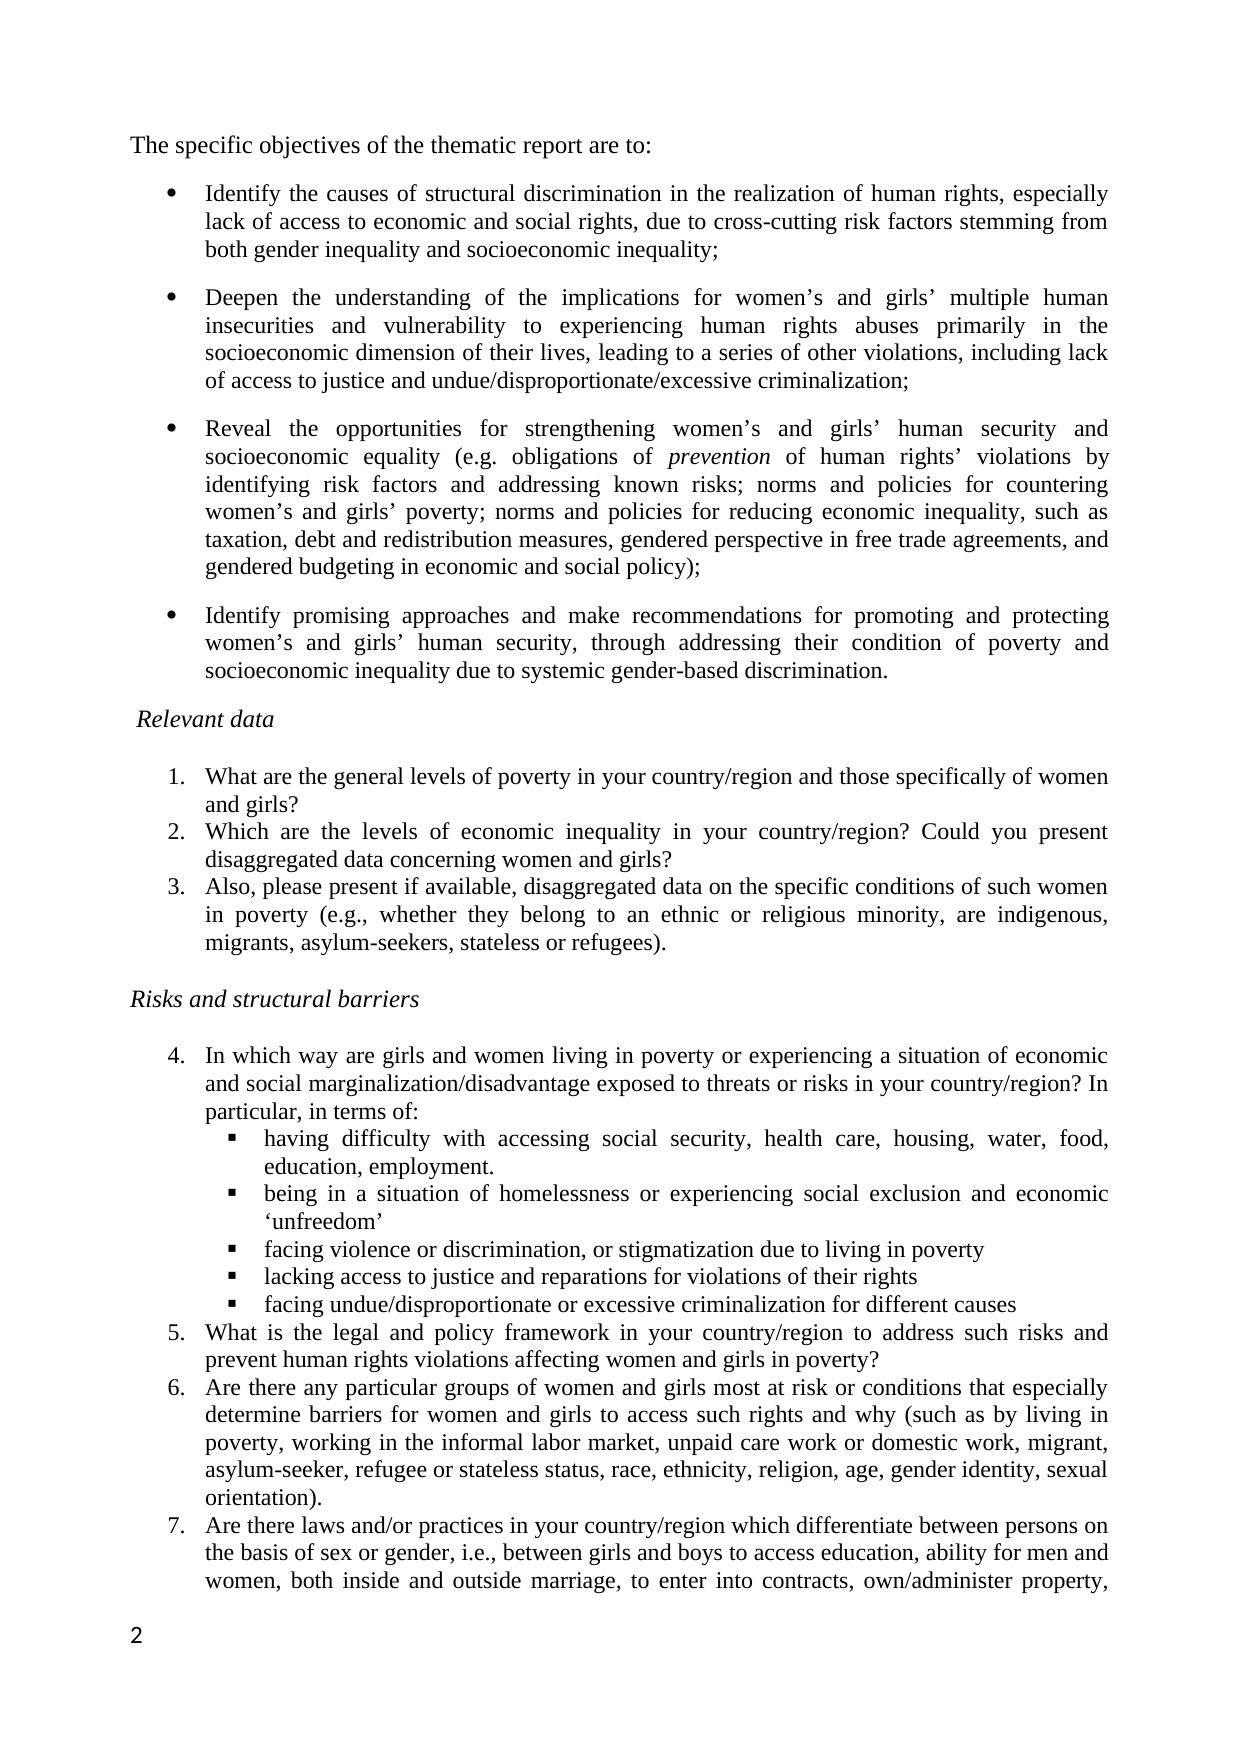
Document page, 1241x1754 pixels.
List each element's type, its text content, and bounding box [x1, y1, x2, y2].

list Which are the levels of economic inequality in your country/region? Could you present disaggregated data concerning women and girls? [167, 817, 1110, 872]
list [167, 1511, 1110, 1593]
list facing undue/disproportionate or excessive criminalization for different causes [226, 1290, 1110, 1317]
list Are there any particular groups of women and girls most at risk or conditions that especially determine barriers for women and girls to access such rights and why (such as by living in poverty, working in the informal labor market, unpaid care work or domestic work, migrant, asylum-seeker, refugee or stateless status, race, ethnicity, religion, age, gender identity, sexual orientation). [167, 1373, 1110, 1511]
text The specific objectives of the thematic report are to: [130, 130, 1110, 159]
text Relevant data [130, 704, 1110, 733]
list being in a situation of homelessness or experiencing social exclusion and economic ‘unfreedom’ [226, 1179, 1110, 1235]
list What are the general levels of poverty in your country/region and those specifically of women and girls? [167, 762, 1110, 817]
list Reveal the opportunities for strengthening women’s and girls’ human security and socioeconomic equality (e.g. obligations of prevention of human rights’ violations by identifying risk factors and addressing known risks; norms and policies for countering women’s and girls’ poverty; norms and policies for reducing economic inequality, such as taxation, debt and redistribution measures, gendered perspective in free trade agreements, and gendered budgeting in economic and social policy); [167, 414, 1110, 580]
list What is the legal and policy framework in your country/region to address such risks and prevent human rights violations affecting women and girls in poverty? [167, 1317, 1110, 1373]
list facing violence or discrimination, or stigmatization due to living in poverty [226, 1235, 1110, 1262]
list In which way are girls and women living in poverty or experiencing a situation of economic and social marginalization/disadvantage exposed to threats or risks in your country/region? In particular, in terms of: [167, 1041, 1110, 1124]
list having difficulty with accessing social security, health care, housing, water, food, education, employment. [226, 1124, 1110, 1179]
list Identify the causes of structural discrimination in the realization of human rights, especially lack of access to economic and social rights, due to cross-cutting risk factors stemming from both gender inequality and socioeconomic inequality; [167, 179, 1110, 262]
list Identify promising approaches and make recommendations for promoting and protecting women’s and girls’ human security, through addressing their condition of poverty and socioeconomic inequality due to systemic gender-based discrimination. [167, 601, 1110, 684]
list lacking access to justice and reparations for violations of their rights [226, 1262, 1110, 1290]
list Also, please present if available, disaggregated data on the specific conditions of such women in poverty (e.g., whether they belong to an ethnic or religious minority, are indigenous, migrants, asylum-seekers, stateless or refugees). [167, 872, 1110, 955]
list Deepen the understanding of the implications for women’s and girls’ multiple human insecurities and vulnerability to experiencing human rights abuses primarily in the socioeconomic dimension of their lives, leading to a series of other violations, including lack of access to justice and undue/disproportionate/excessive criminalization; [167, 283, 1110, 393]
text Risks and structural barriers [130, 984, 1110, 1013]
